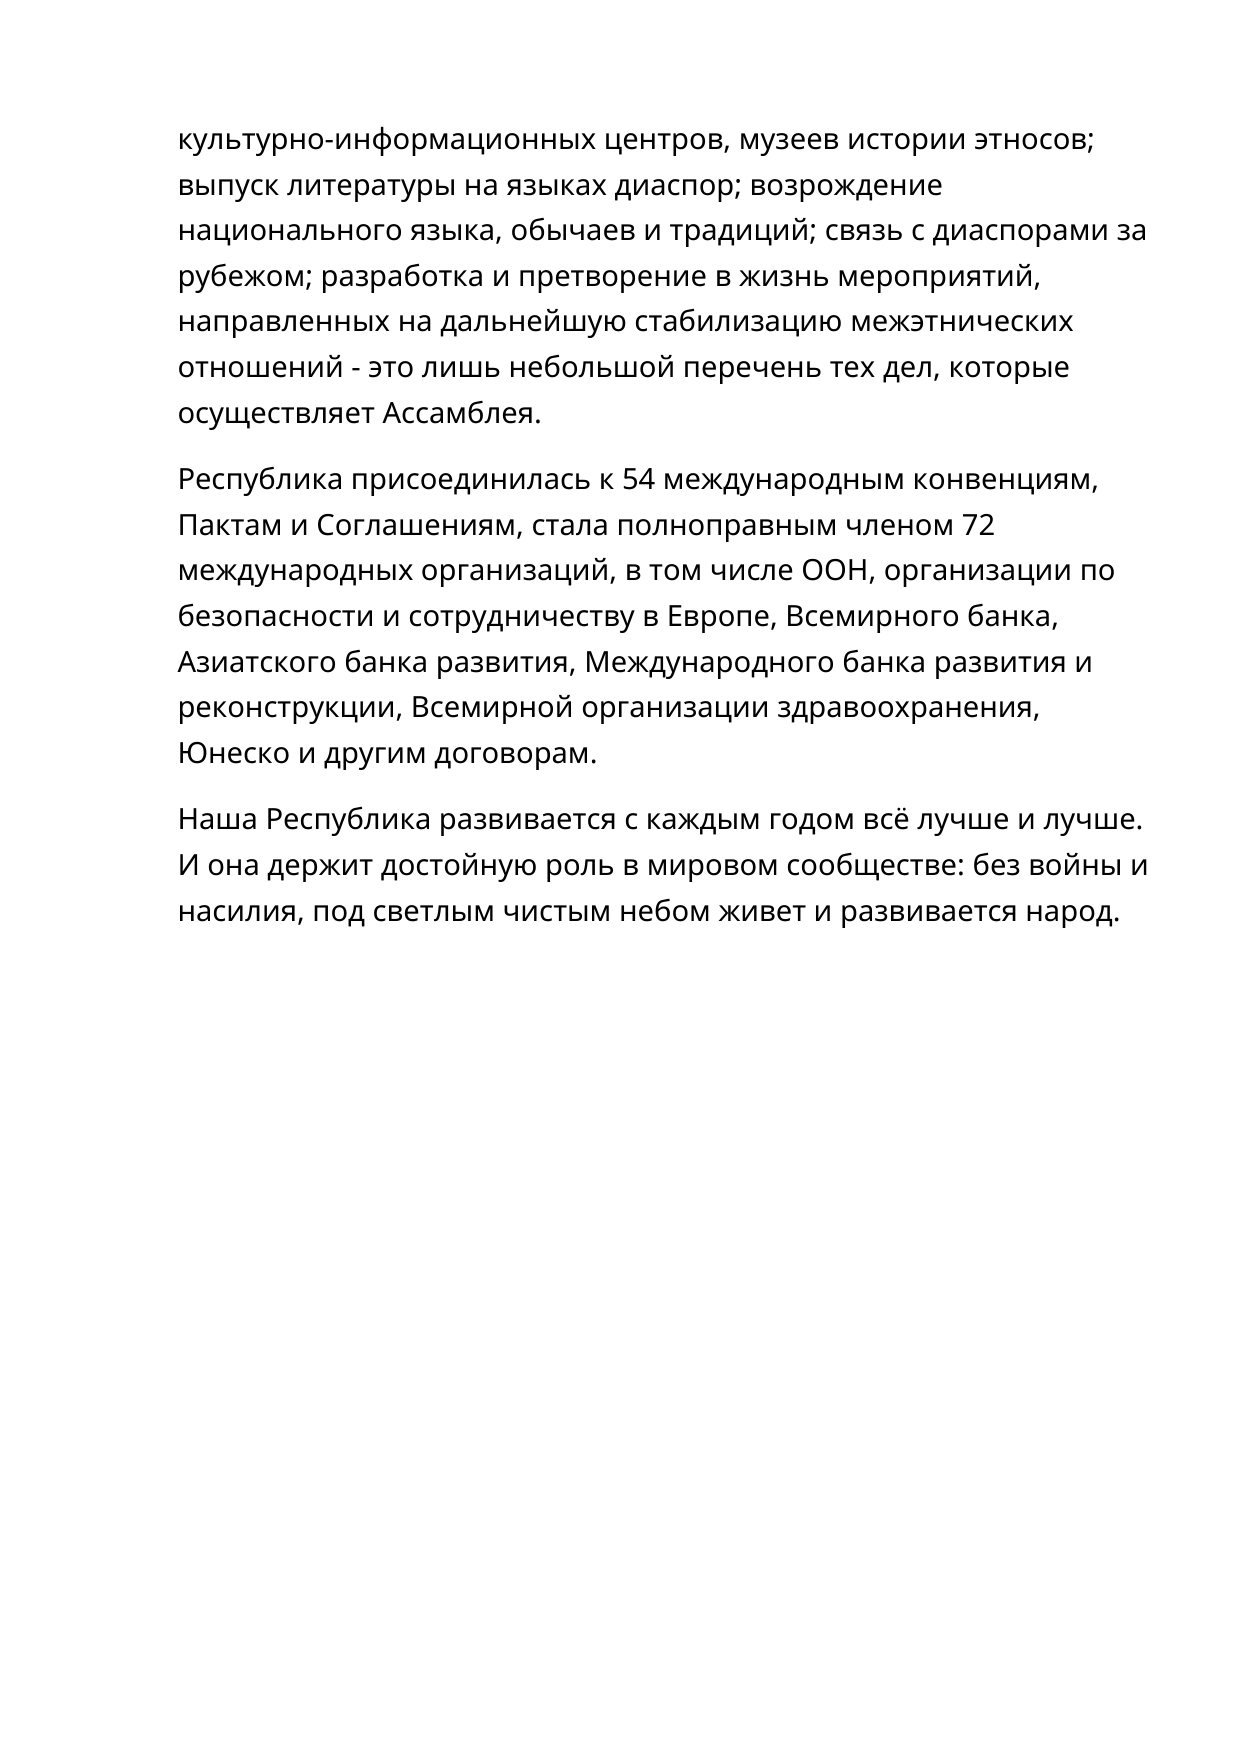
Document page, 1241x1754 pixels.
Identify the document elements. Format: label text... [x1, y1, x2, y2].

text Республика присоединилась к 54 международным конвенциям, Пактам и Соглашениям, стала полноправным членом 72 международных организаций, в том числе ООН, организации по безопасности и сотрудничеству в Европе, Всемирного банка, Азиатского банка развития, Международного банка развития и реконструкции, Всемирной организации здравоохранения, Юнеско и другим договорам. [177, 458, 1152, 772]
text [177, 118, 1152, 432]
text Наша Республика развивается с каждым годом всё лучше и лучше. И она держит достойную роль в мировом сообществе: без войны и насилия, под светлым чистым небом живет и развивается народ. [177, 798, 1152, 929]
